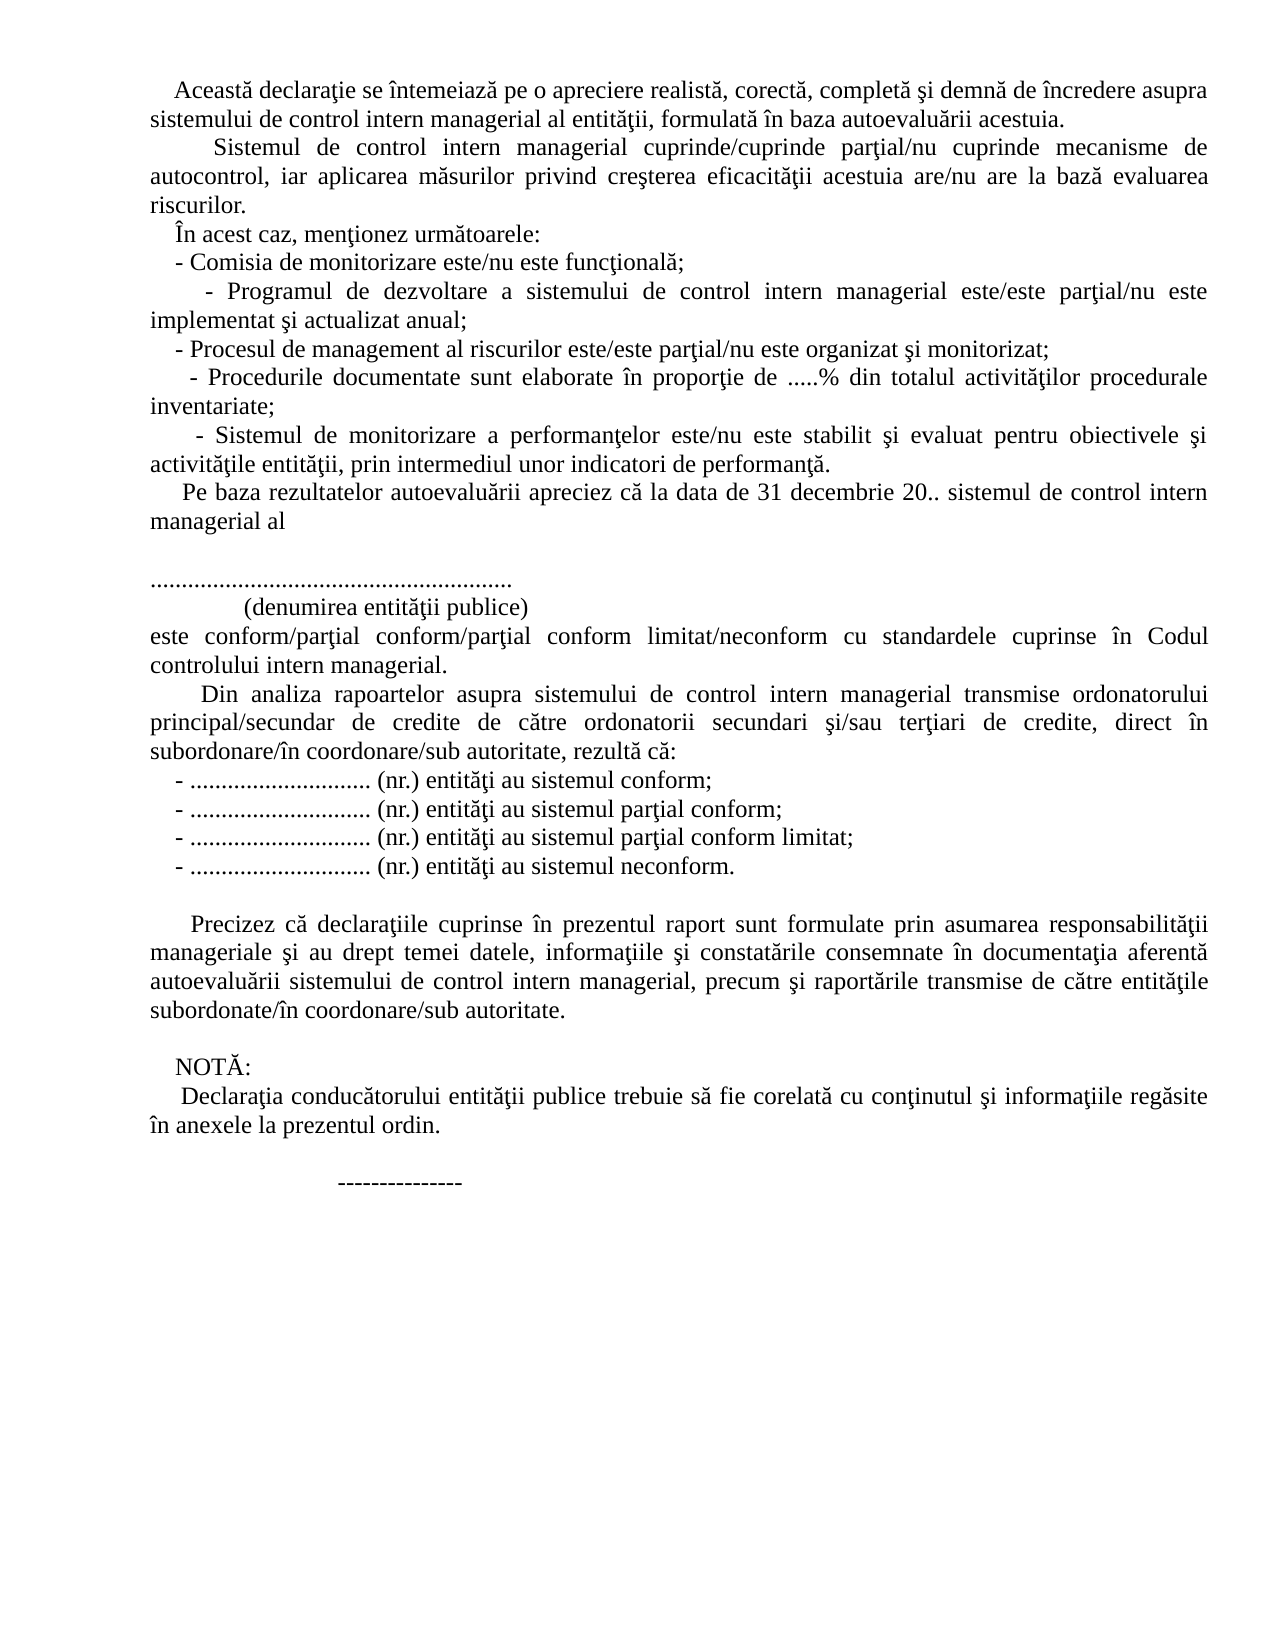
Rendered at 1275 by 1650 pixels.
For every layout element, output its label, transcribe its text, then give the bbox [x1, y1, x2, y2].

text Declaraţia conducătorului entităţii publice trebuie să fie corelată cu conţinutul şi informaţiile regăsite în anexele la prezentul ordin. [150, 1081, 1209, 1139]
text - Procesul de management al riscurilor este/este parţial/nu este organizat şi monitorizat; [150, 334, 1209, 362]
text - ............................. (nr.) entităţi au sistemul parţial conform limitat; [150, 822, 1209, 851]
text NOTĂ: [150, 1052, 1209, 1081]
text - Procedurile documentate sunt elaborate în proporţie de .....% din totalul activităţilor procedurale inventariate; [150, 362, 1209, 420]
text - ............................. (nr.) entităţi au sistemul neconform. [150, 851, 1209, 880]
text este conform/parţial conform/parţial conform limitat/neconform cu standardele cuprinse în Codul controlului intern managerial. [150, 621, 1209, 679]
text Această declaraţie se întemeiază pe o apreciere realistă, corectă, completă şi demnă de încredere asupra sistemului de control intern managerial al entităţii, formulată în baza autoevaluării acestuia. [150, 75, 1209, 132]
text (denumirea entităţii publice) [150, 592, 1209, 621]
text Sistemul de control intern managerial cuprinde/cuprinde parţial/nu cuprinde mecanisme de autocontrol, iar aplicarea măsurilor privind creşterea eficacităţii acestuia are/nu are la bază evaluarea riscurilor. [150, 132, 1209, 219]
text - Programul de dezvoltare a sistemului de control intern managerial este/este parţial/nu este implementat şi actualizat anual; [150, 276, 1209, 334]
text Pe baza rezultatelor autoevaluării apreciez că la data de 31 decembrie 20.. sistemul de control intern managerial al [150, 477, 1209, 535]
text - ............................. (nr.) entităţi au sistemul conform; [150, 765, 1209, 794]
text - ............................. (nr.) entităţi au sistemul parţial conform; [150, 794, 1209, 822]
text Precizez că declaraţiile cuprinse în prezentul raport sunt formulate prin asumarea responsabilităţii manageriale şi au drept temei datele, informaţiile şi constatările consemnate în documentaţia aferentă autoevaluării sistemului de control intern managerial, precum şi raportările transmise de către entităţile subordonate/în coordonare/sub autoritate. [150, 909, 1209, 1024]
text Din analiza rapoartelor asupra sistemului de control intern managerial transmise ordonatorului principal/secundar de credite de către ordonatorii secundari şi/sau terţiari de credite, direct în subordonare/în coordonare/sub autoritate, rezultă că: [150, 679, 1209, 765]
text - Comisia de monitorizare este/nu este funcţională; [150, 247, 1209, 276]
text --------------- [150, 1167, 1209, 1196]
text .......................................................... [150, 564, 1209, 592]
text În acest caz, menţionez următoarele: [150, 219, 1209, 247]
text - Sistemul de monitorizare a performanţelor este/nu este stabilit şi evaluat pentru obiectivele şi activităţile entităţii, prin intermediul unor indicatori de performanţă. [150, 420, 1209, 477]
